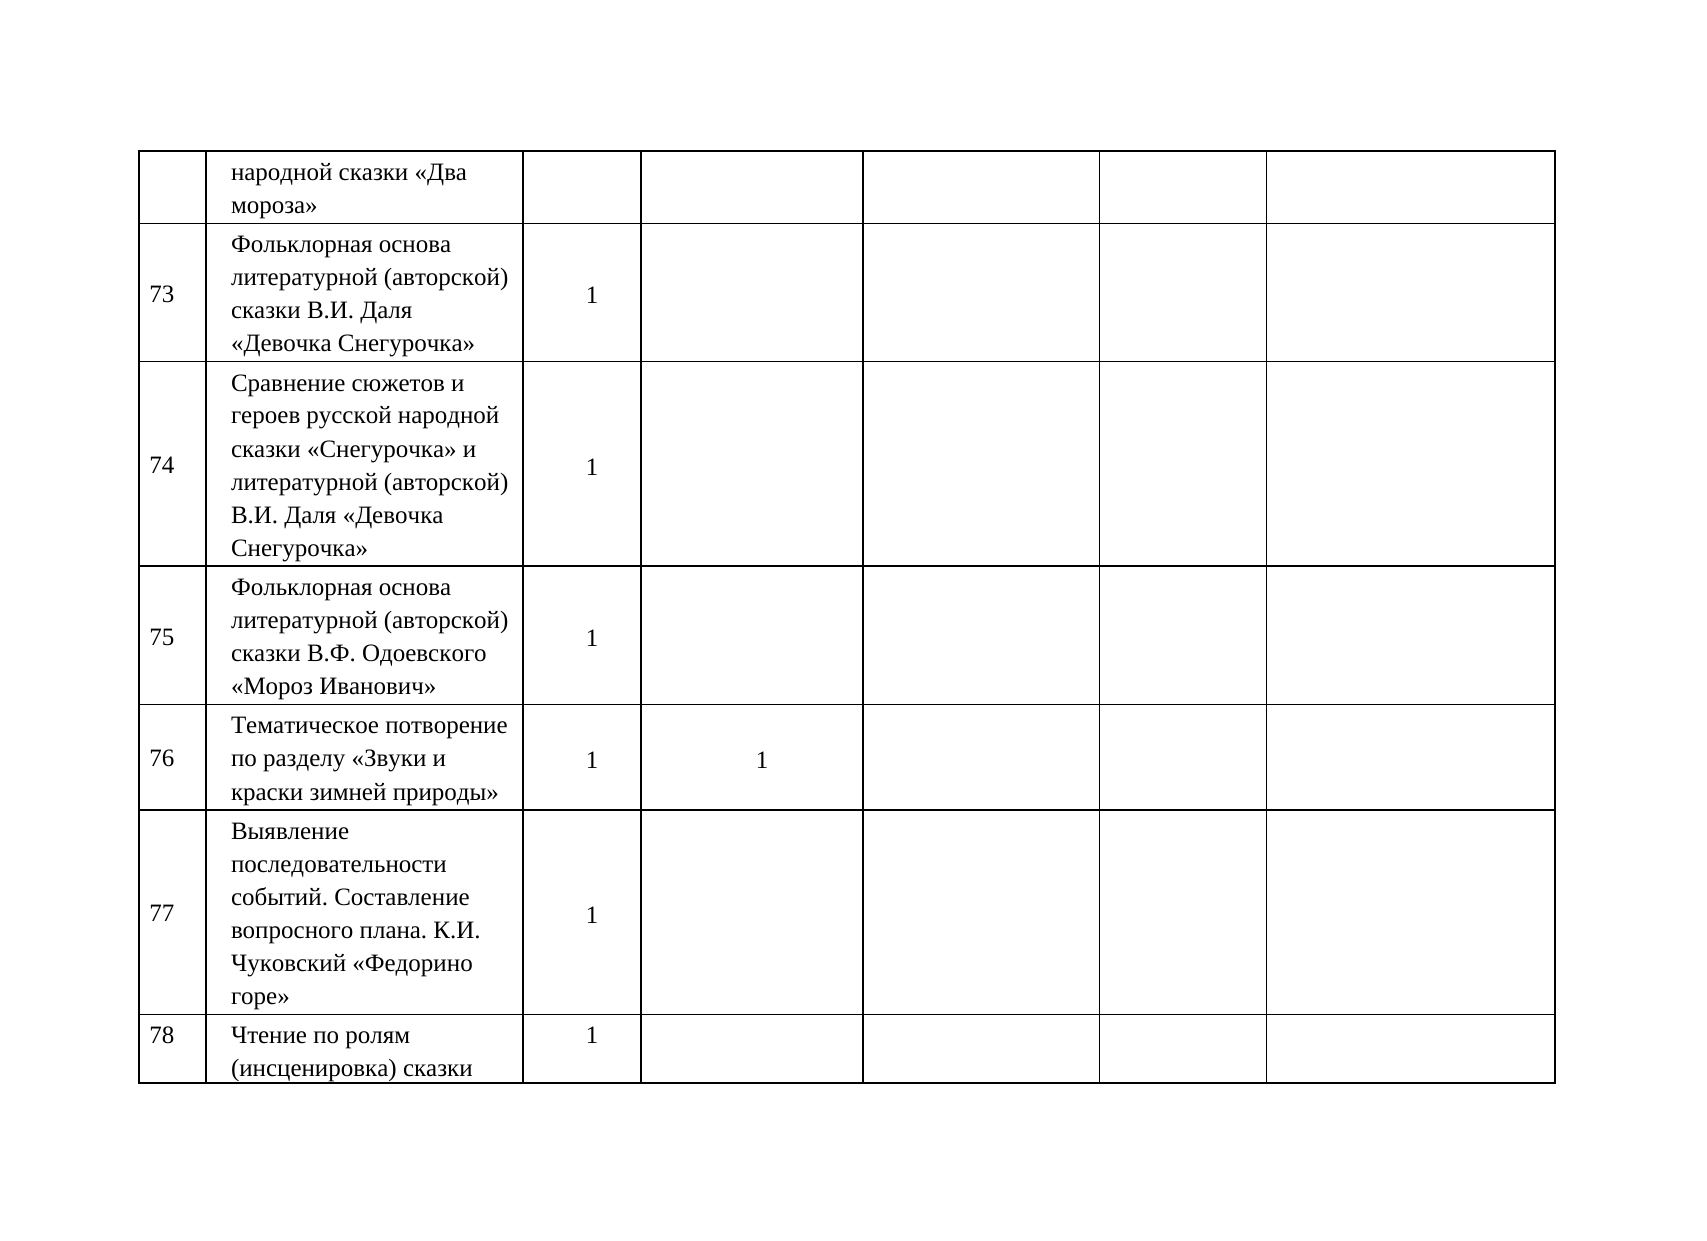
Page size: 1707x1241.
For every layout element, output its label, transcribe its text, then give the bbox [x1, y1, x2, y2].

table_cell 1 [524, 224, 640, 361]
table_cell Фольклорная основа литературной (авторской) сказки В.Ф. Одоевского «Мороз Иванович» [207, 567, 522, 704]
table_cell Фольклорная основа литературной (авторской) сказки В.И. Даля «Девочка Снегурочка» [207, 224, 522, 361]
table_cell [207, 152, 522, 222]
table_cell [1100, 224, 1266, 361]
table_cell [1267, 705, 1554, 809]
table_cell [864, 567, 1099, 704]
table_cell [864, 152, 1099, 222]
table_cell [1100, 705, 1266, 809]
table_cell [642, 567, 862, 704]
table_cell [864, 811, 1099, 1014]
table_cell [864, 362, 1099, 565]
table_cell 75 [140, 567, 205, 704]
table_cell [864, 224, 1099, 361]
table_cell [1100, 1015, 1266, 1082]
table_cell [1100, 152, 1266, 222]
table_cell [1267, 152, 1554, 222]
table_cell 1 [524, 567, 640, 704]
table_cell [1267, 567, 1554, 704]
table_cell Сравнение сюжетов и героев русской народной сказки «Снегурочка» и литературной (авторской) В.И. Даля «Девочка Снегурочка» [207, 362, 522, 565]
table_cell 1 [524, 1015, 640, 1082]
table_cell [864, 1015, 1099, 1082]
table_cell 1 [524, 362, 640, 565]
table_cell [1267, 362, 1554, 565]
table_cell [1100, 567, 1266, 704]
table_cell Выявление последовательности событий. Составление вопросного плана. К.И. Чуковский «Федорино горе» [207, 811, 522, 1014]
table_cell [1267, 1015, 1554, 1082]
table_cell 74 [140, 362, 205, 565]
table_cell [1267, 224, 1554, 361]
table_cell 1 [524, 705, 640, 809]
table_cell [1100, 811, 1266, 1014]
table_cell [864, 705, 1099, 809]
table_cell 1 [524, 152, 640, 222]
table_cell [1267, 811, 1554, 1014]
table_cell [1100, 362, 1266, 565]
table_cell [642, 152, 862, 222]
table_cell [207, 1015, 522, 1082]
table_cell [642, 811, 862, 1014]
table_cell 73 [140, 224, 205, 361]
table_cell Тематическое потворение по разделу «Звуки и краски зимней природы» [207, 705, 522, 809]
table_cell 1 [642, 705, 862, 809]
table_cell 76 [140, 705, 205, 809]
table_cell [642, 1015, 862, 1082]
table_cell [642, 362, 862, 565]
table_cell [642, 224, 862, 361]
table_cell 78 [140, 1015, 205, 1082]
table_cell 72 [140, 152, 205, 222]
table_cell 1 [524, 811, 640, 1014]
table_cell 77 [140, 811, 205, 1014]
